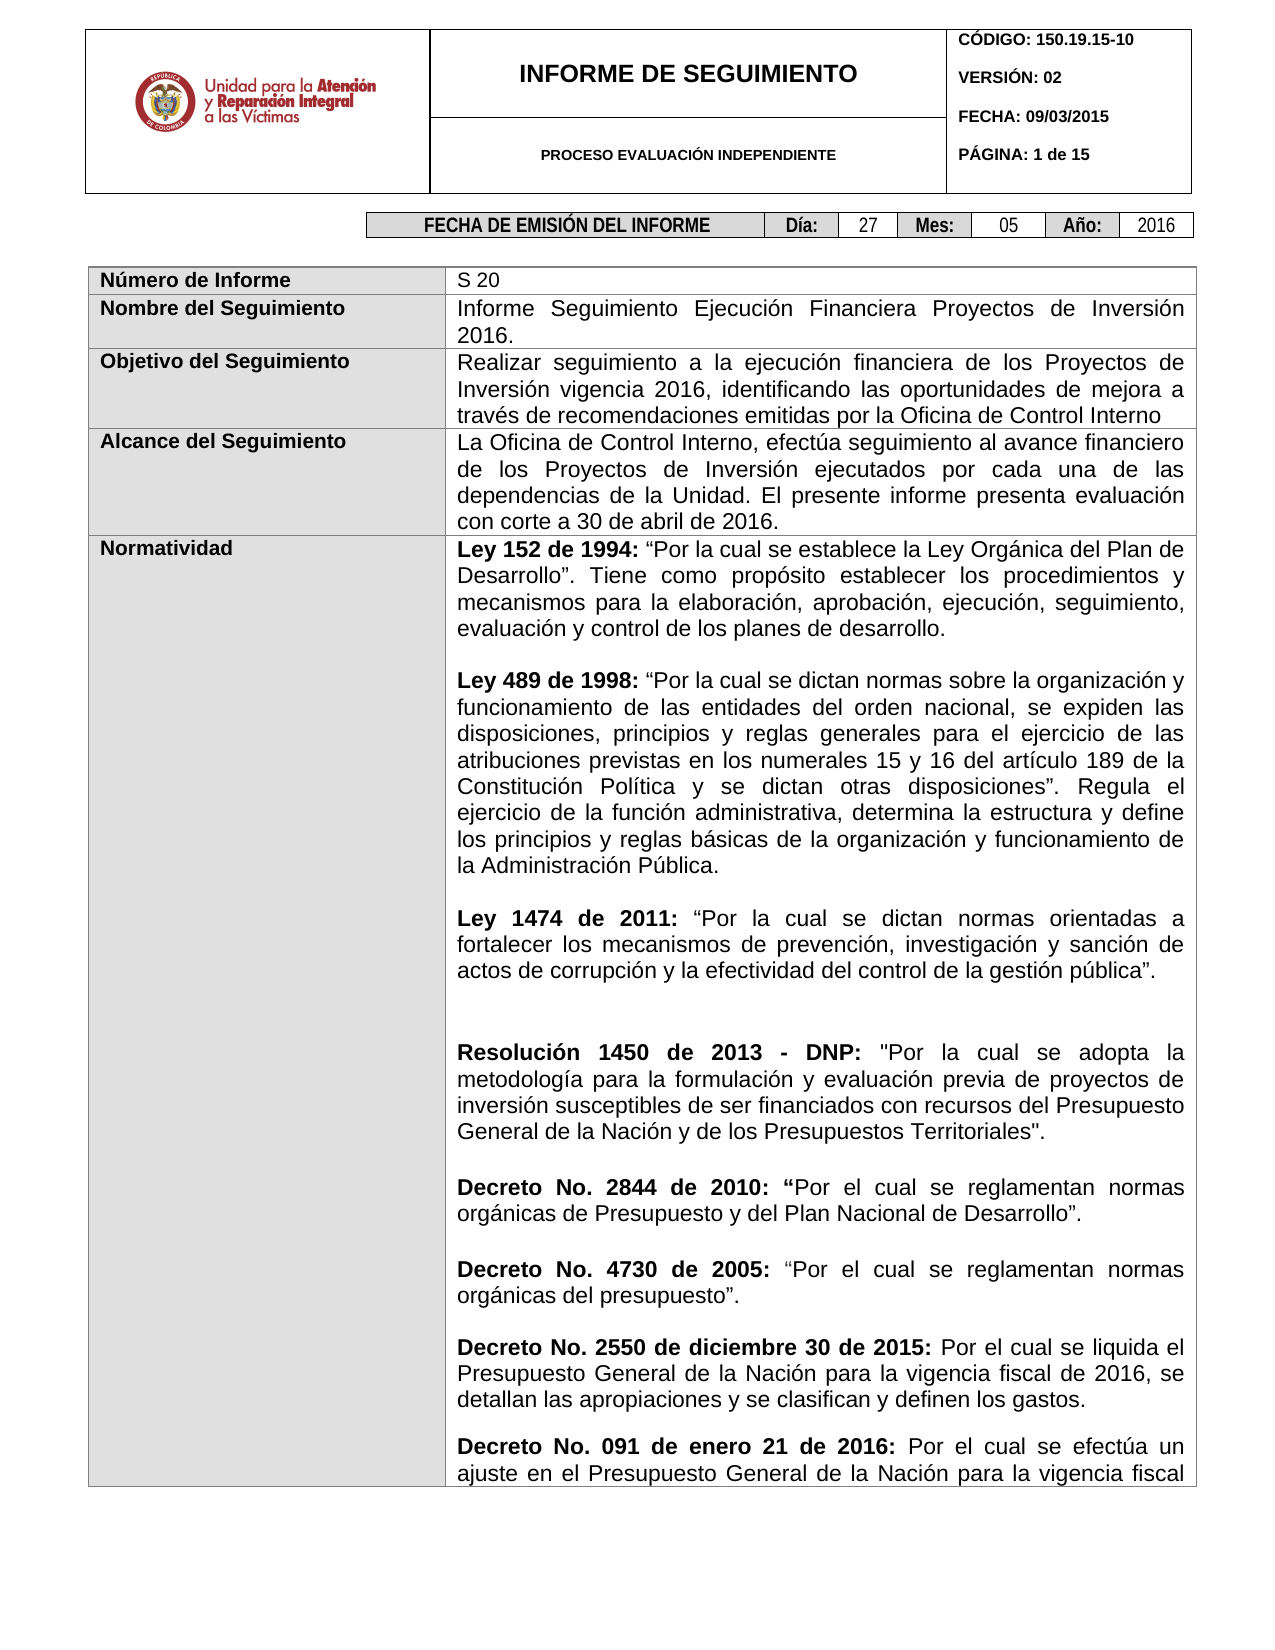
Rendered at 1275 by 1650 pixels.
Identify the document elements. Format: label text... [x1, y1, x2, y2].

table_cell Normatividad [89, 536, 445, 1486]
table_header 2016 [1120, 213, 1193, 237]
table_header 05 [972, 213, 1045, 237]
table_cell Informe Seguimiento Ejecución Financiera Proyectos de Inversión 2016. [446, 295, 1196, 348]
table_cell La Oficina de Control Interno, efectúa seguimiento al avance financiero de los Proyectos de Inversión ejecutados por cada una de las dependencias de la Unidad. El presente informe presenta evaluación con corte a 30 de abril de 2016. [446, 429, 1196, 535]
table_header Año: [1046, 213, 1119, 237]
table_header Día: [765, 213, 838, 237]
table_header Número de Informe [89, 268, 445, 294]
table_header Mes: [898, 213, 971, 237]
picture [117, 60, 399, 142]
table_cell Realizar seguimiento a la ejecución financiera de los Proyectos de Inversión vigencia 2016, identificando las oportunidades de mejora a través de recomendaciones emitidas por la Oficina de Control Interno [446, 349, 1196, 428]
table_cell Objetivo del Seguimiento [89, 349, 445, 428]
table_header 27 [839, 213, 897, 237]
table_header S 20 [446, 268, 1196, 294]
table_header FECHA DE EMISIÓN DEL INFORME [367, 213, 764, 237]
table_cell Nombre del Seguimiento [89, 295, 445, 348]
table_cell Alcance del Seguimiento [89, 429, 445, 535]
